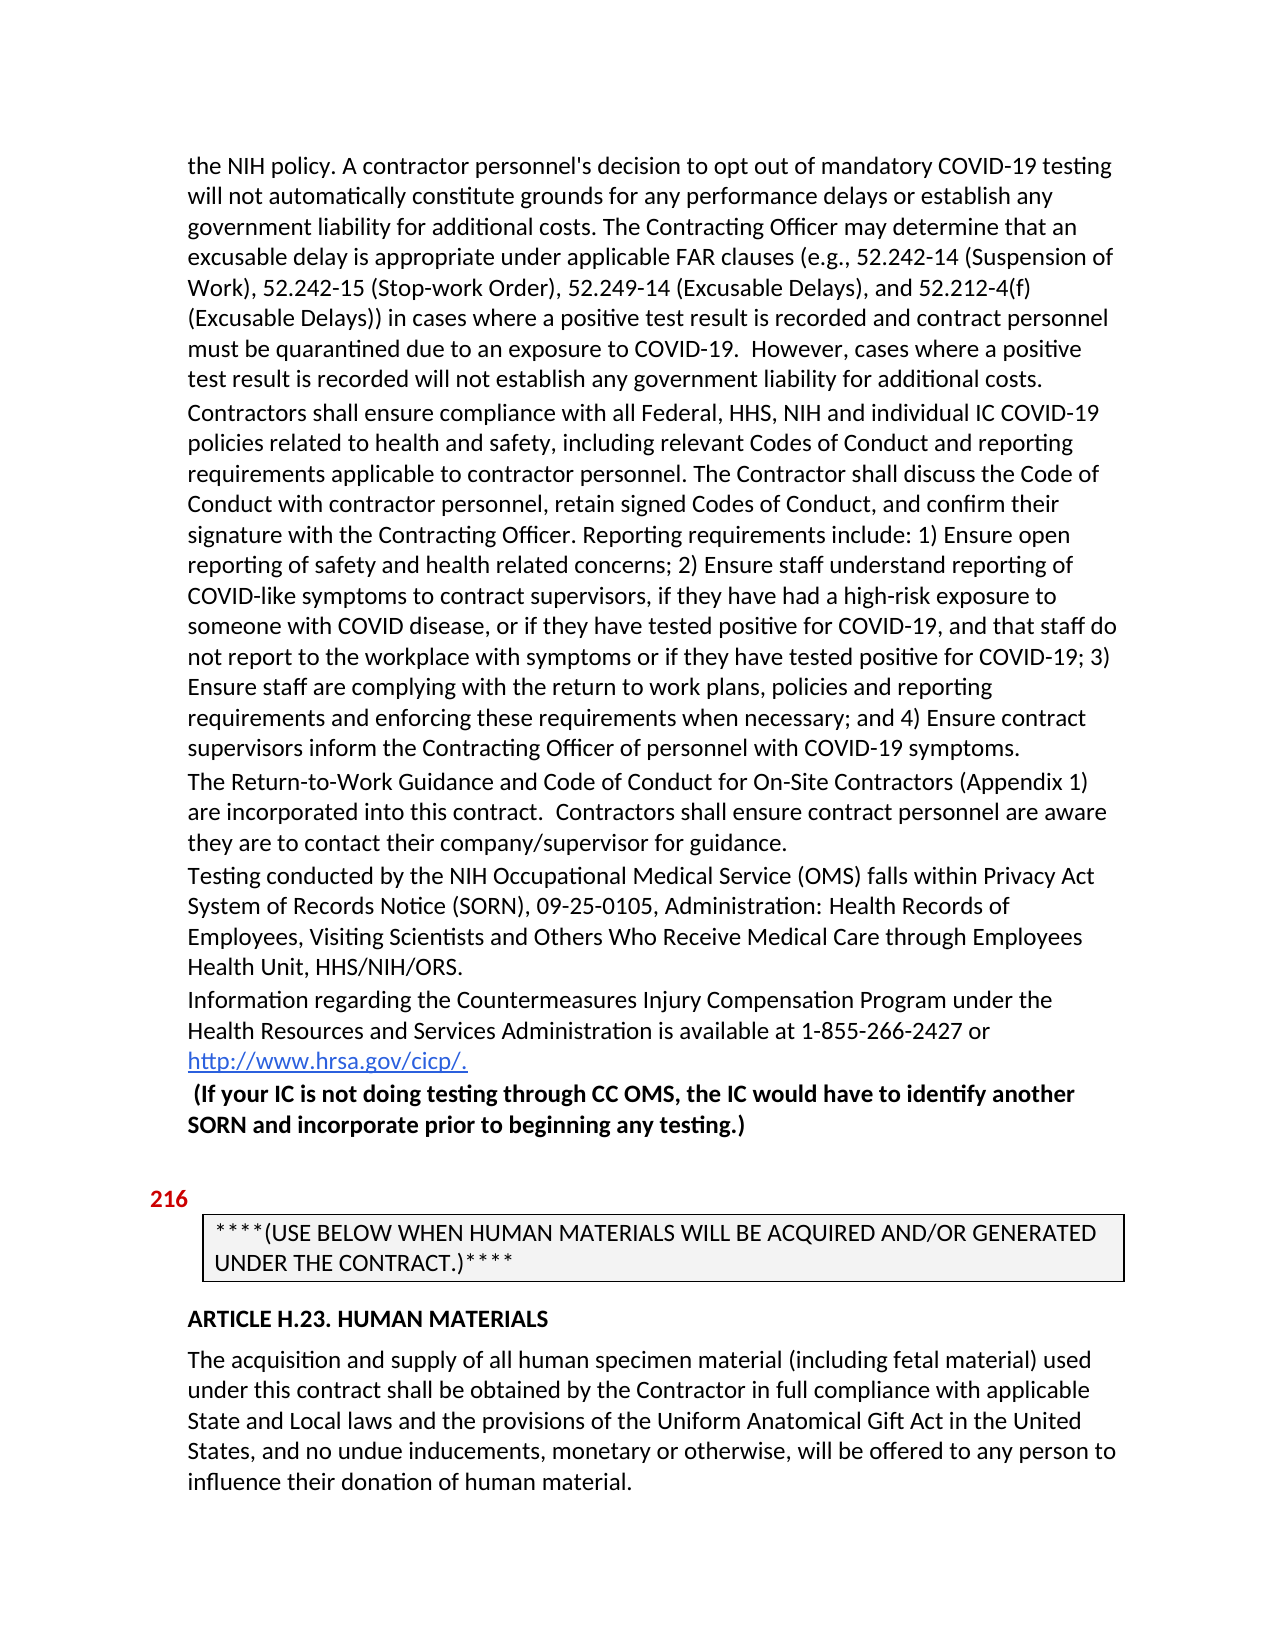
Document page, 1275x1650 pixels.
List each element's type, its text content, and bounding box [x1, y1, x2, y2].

text 216 [150, 1183, 1125, 1214]
text ARTICLE H.23. HUMAN MATERIALS [187, 1303, 1125, 1333]
text The Return-to-Work Guidance and Code of Conduct for On-Site Contractors (Appendix 1) are incorporated into this contract. Contractors shall ensure contract personnel are aware they are to contact their company/supervisor for guidance. [187, 766, 1125, 857]
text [187, 150, 1125, 394]
text Information regarding the Countermeasures Injury Compensation Program under the Health Resources and Services Administration is available at 1-855-266-2427 or http://www.hrsa.gov/cicp/. [187, 984, 1125, 1076]
table_header ****(USE BELOW WHEN HUMAN MATERIALS WILL BE ACQUIRED AND/OR GENERATED UNDER THE CONTRACT.)**** [204, 1215, 1123, 1281]
text Contractors shall ensure compliance with all Federal, HHS, NIH and individual IC COVID-19 policies related to health and safety, including relevant Codes of Conduct and reporting requirements applicable to contractor personnel. The Contractor shall discuss the Code of Conduct with contractor personnel, retain signed Codes of Conduct, and confirm their signature with the Contracting Officer. Reporting requirements include: 1) Ensure open reporting of safety and health related concerns; 2) Ensure staff understand reporting of COVID-like symptoms to contract supervisors, if they have had a high-risk exposure to someone with COVID disease, or if they have tested positive for COVID-19, and that staff do not report to the workplace with symptoms or if they have tested positive for COVID-19; 3) Ensure staff are complying with the return to work plans, policies and reporting requirements and enforcing these requirements when necessary; and 4) Ensure contract supervisors inform the Contracting Officer of personnel with COVID-19 symptoms. [187, 397, 1125, 763]
text (If your IC is not doing testing through CC OMS, the IC would have to identify another SORN and incorporate prior to beginning any testing.) [187, 1079, 1125, 1140]
text Testing conducted by the NIH Occupational Medical Service (OMS) falls within Privacy Act System of Records Notice (SORN), 09-25-0105, Administration: Health Records of Employees, Visiting Scientists and Others Who Receive Medical Care through Employees Health Unit, HHS/NIH/ORS. [187, 860, 1125, 982]
